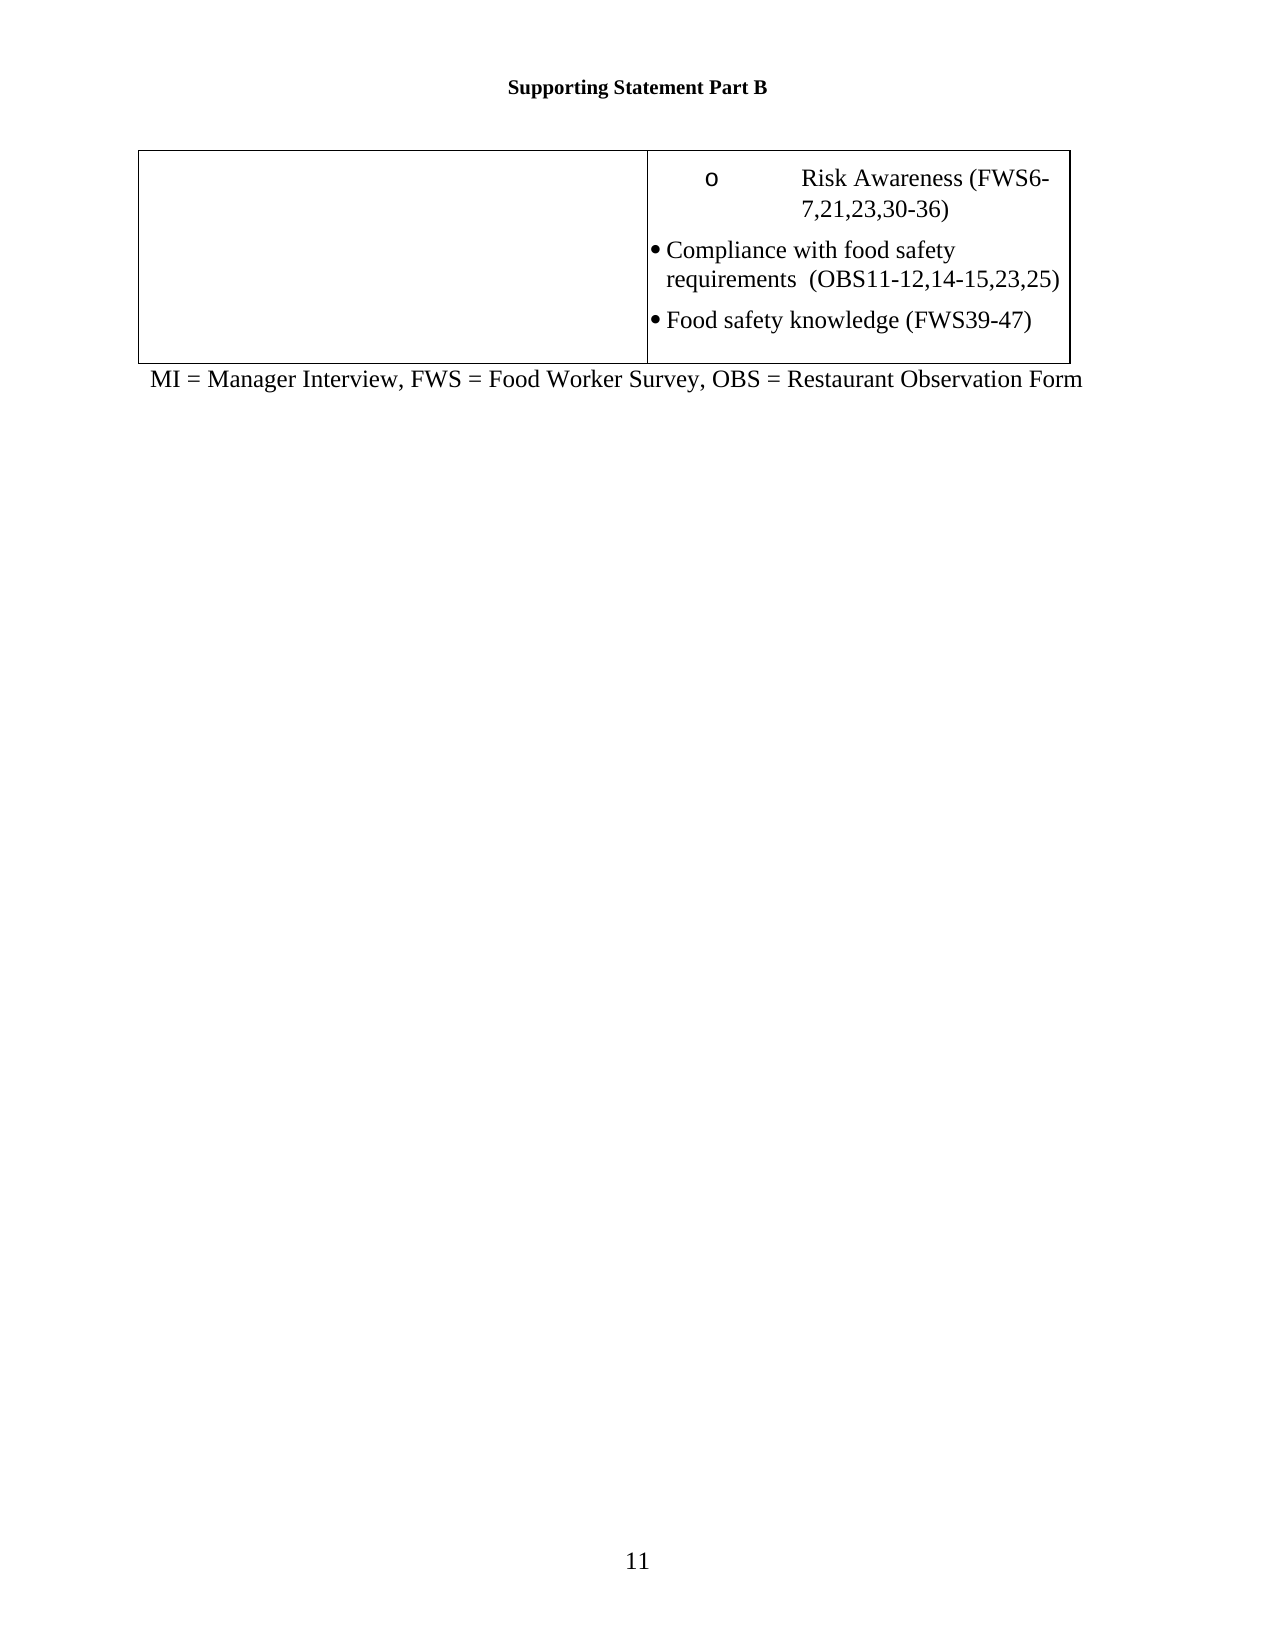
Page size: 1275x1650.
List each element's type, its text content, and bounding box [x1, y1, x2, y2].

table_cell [139, 151, 647, 363]
text MI = Manager Interview, FWS = Food Worker Survey, OBS = Restaurant Observation Form [150, 364, 1125, 393]
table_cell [648, 151, 1069, 363]
